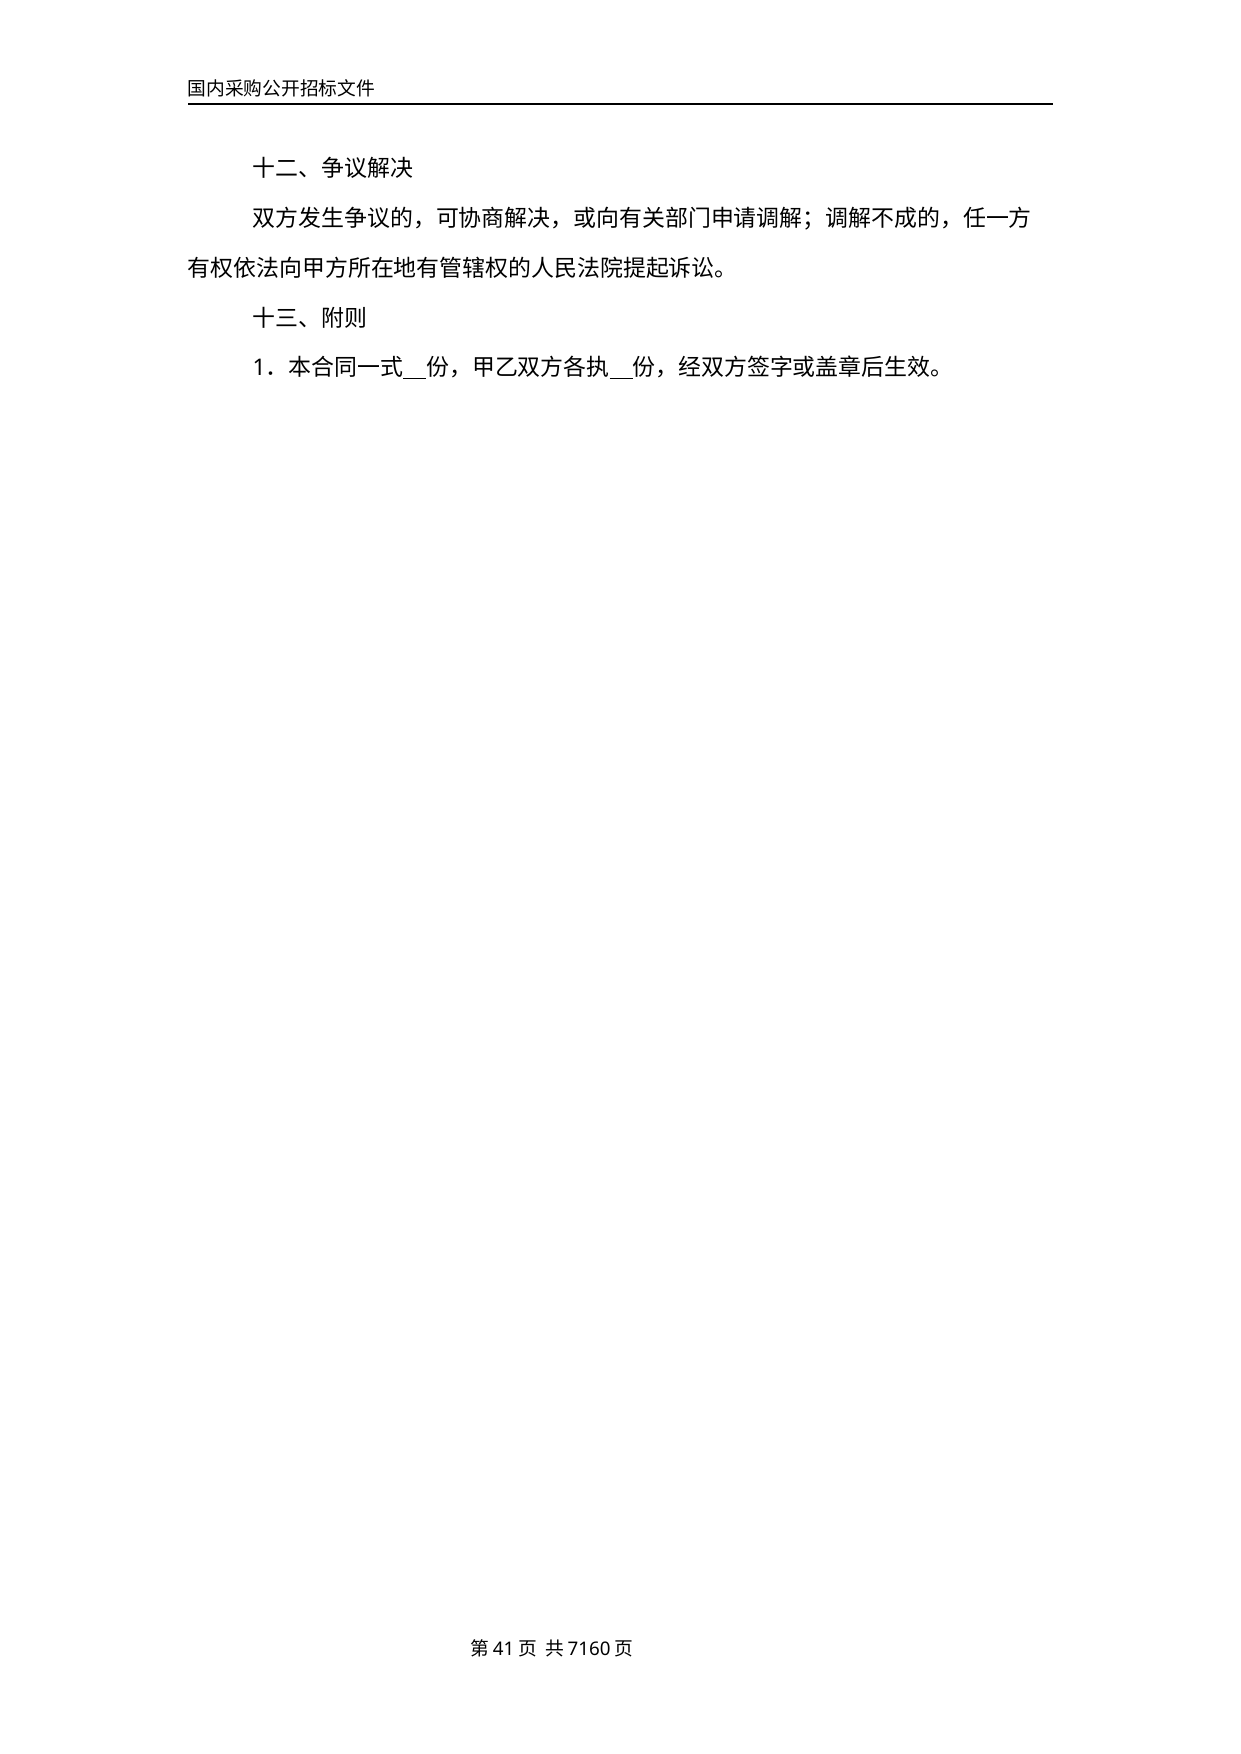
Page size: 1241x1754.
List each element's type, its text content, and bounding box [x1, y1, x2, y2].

text 十二、争议解决 [187, 150, 1053, 183]
text 十三、附则 [187, 299, 1053, 333]
text 1．本合同一式 份，甲乙双方各执 份，经双方签字或盖章后生效。 [187, 349, 1053, 382]
text 双方发生争议的，可协商解决，或向有关部门申请调解；调解不成的，任一方有权依法向甲方所在地有管辖权的人民法院提起诉讼。 [187, 200, 1053, 283]
